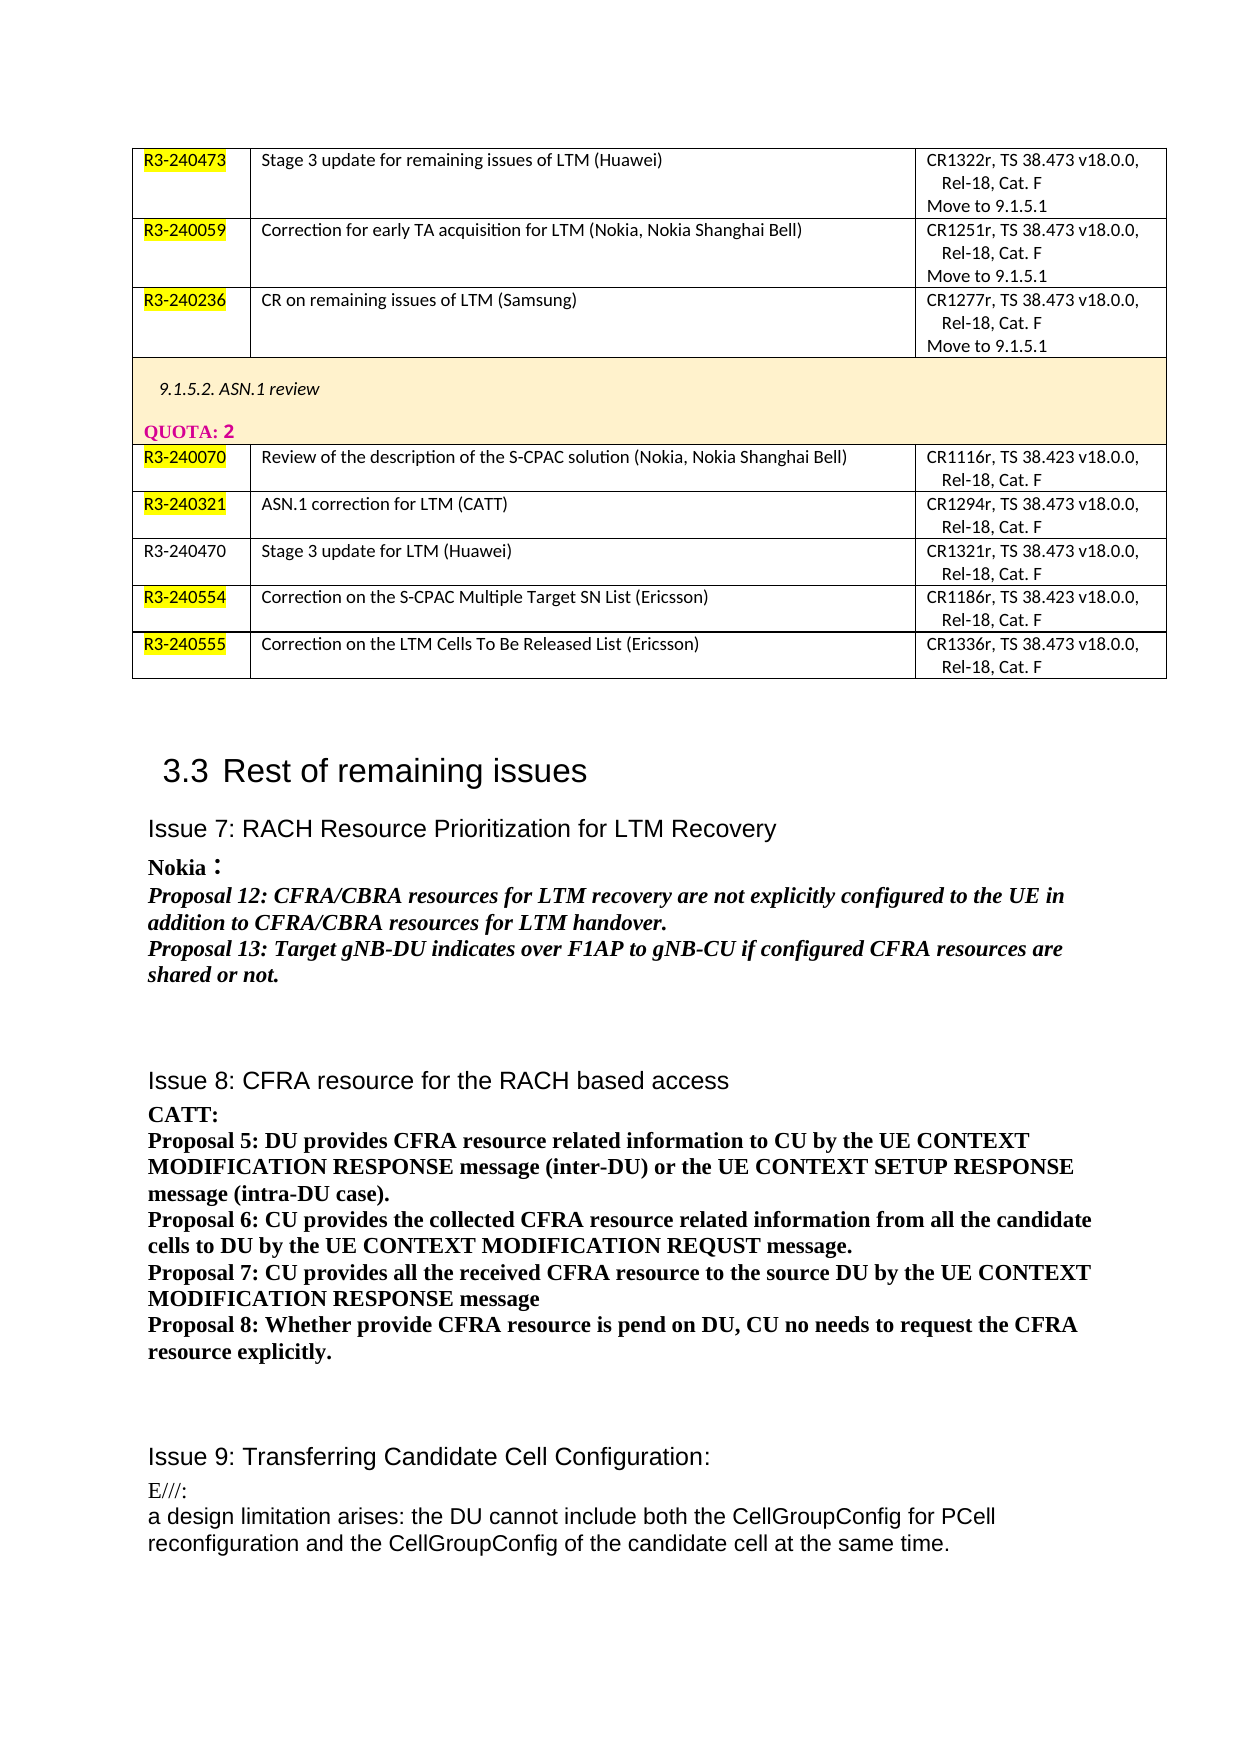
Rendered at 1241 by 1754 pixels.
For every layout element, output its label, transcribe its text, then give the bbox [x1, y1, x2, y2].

subtitle Issue 9: Transferring Candidate Cell Configuration: [148, 1442, 1107, 1471]
table_cell Correction on the LTM Cells To Be Released List (Ericsson) [251, 633, 915, 678]
table_cell R3-240236 [133, 288, 250, 357]
table_cell CR1116r, TS 38.423 v18.0.0, Rel-18, Cat. F [916, 445, 1166, 491]
table_cell CR1336r, TS 38.473 v18.0.0, Rel-18, Cat. F [916, 633, 1166, 678]
table_cell 9.1.5.2. ASN.1 review QUOTA: 2 [133, 358, 1166, 444]
subtitle Issue 7: RACH Resource Prioritization for LTM Recovery [148, 814, 1107, 843]
table_cell R3-240059 [133, 219, 250, 287]
text Proposal 8: Whether provide CFRA resource is pend on DU, CU no needs to request the CFRA resource explicitly. [148, 1311, 1107, 1364]
table_cell CR1294r, TS 38.473 v18.0.0, Rel-18, Cat. F [916, 492, 1166, 538]
table_cell R3-240070 [133, 445, 250, 491]
subtitle Issue 8: CFRA resource for the RACH based access [148, 1066, 1107, 1094]
table_cell ASN.1 correction for LTM (CATT) [251, 492, 915, 538]
table_cell Correction for early TA acquisition for LTM (Nokia, Nokia Shanghai Bell) [251, 219, 915, 287]
table_cell CR1322r, TS 38.473 v18.0.0, Rel-18, Cat. F Move to 9.1.5.1 [916, 149, 1166, 217]
table_cell R3-240554 [133, 586, 250, 631]
table_cell R3-240555 [133, 633, 250, 678]
table_cell CR1251r, TS 38.473 v18.0.0, Rel-18, Cat. F Move to 9.1.5.1 [916, 219, 1166, 287]
table_cell Stage 3 update for LTM (Huawei) [251, 539, 915, 584]
subtitle Rest of remaining issues [162, 751, 1107, 789]
table_cell Stage 3 update for remaining issues of LTM (Huawei) [251, 149, 915, 217]
text Proposal 5: DU provides CFRA resource related information to CU by the UE CONTEXT MODIFICATION RESPONSE message (inter-DU) or the UE CONTEXT SETUP RESPONSE message (intra-DU case). [148, 1127, 1107, 1206]
table_cell Review of the description of the S-CPAC solution (Nokia, Nokia Shanghai Bell) [251, 445, 915, 491]
text Proposal 12: CFRA/CBRA resources for LTM recovery are not explicitly configured to the UE in addition to CFRA/CBRA resources for LTM handover. [148, 882, 1107, 935]
table_cell R3-240321 [133, 492, 250, 538]
text Proposal 7: CU provides all the received CFRA resource to the source DU by the UE CONTEXT MODIFICATION RESPONSE message [148, 1259, 1107, 1311]
text Nokia： [148, 849, 1107, 882]
text CATT: [148, 1101, 1107, 1127]
text E///: [148, 1477, 1107, 1503]
text Proposal 13: Target gNB-DU indicates over F1AP to gNB-CU if configured CFRA resources are shared or not. [148, 935, 1107, 988]
table_cell CR1321r, TS 38.473 v18.0.0, Rel-18, Cat. F [916, 539, 1166, 584]
table_cell R3-240473 [133, 149, 250, 217]
table_cell Correction on the S-CPAC Multiple Target SN List (Ericsson) [251, 586, 915, 631]
text a design limitation arises: the DU cannot include both the CellGroupConfig for PCell reconfiguration and the CellGroupConfig of the candidate cell at the same time. [148, 1503, 1107, 1556]
table_cell R3-240470 [133, 539, 250, 584]
table_cell CR1186r, TS 38.423 v18.0.0, Rel-18, Cat. F [916, 586, 1166, 631]
table_cell CR1277r, TS 38.473 v18.0.0, Rel-18, Cat. F Move to 9.1.5.1 [916, 288, 1166, 357]
text Proposal 6: CU provides the collected CFRA resource related information from all the candidate cells to DU by the UE CONTEXT MODIFICATION REQUST message. [148, 1206, 1107, 1259]
table_cell CR on remaining issues of LTM (Samsung) [251, 288, 915, 357]
